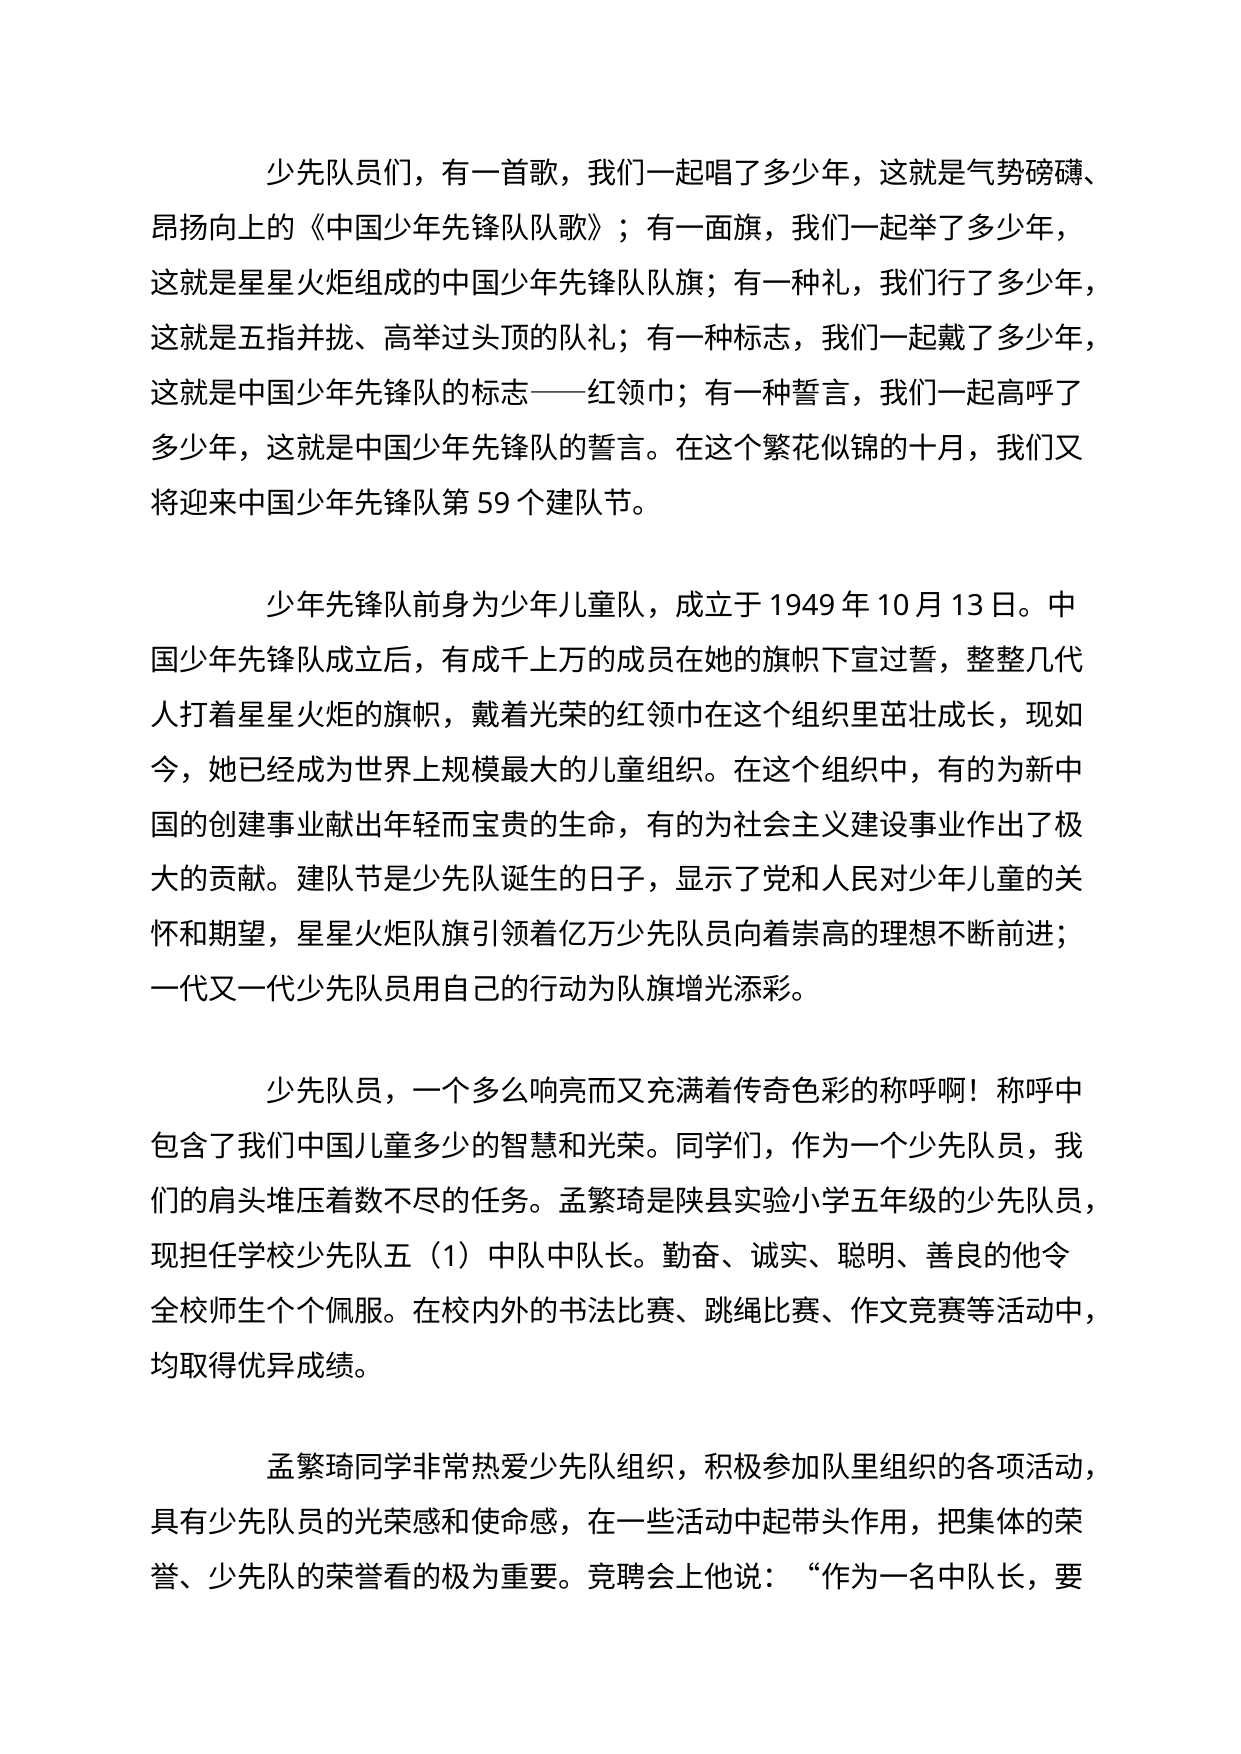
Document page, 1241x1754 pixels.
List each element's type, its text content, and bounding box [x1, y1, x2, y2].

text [150, 1444, 1090, 1596]
text 少年先锋队前身为少年儿童队，成立于1949年10月13日。中国少年先锋队成立后，有成千上万的成员在她的旗帜下宣过誓，整整几代人打着星星火炬的旗帜，戴着光荣的红领巾在这个组织里茁壮成长，现如今，她已经成为世界上规模最大的儿童组织。在这个组织中，有的为新中国的创建事业献出年轻而宝贵的生命，有的为社会主义建设事业作出了极大的贡献。建队节是少先队诞生的日子，显示了党和人民对少年儿童的关怀和期望，星星火炬队旗引领着亿万少先队员向着崇高的理想不断前进；一代又一代少先队员用自己的行动为队旗增光添彩。 [150, 581, 1090, 1008]
text 少先队员们，有一首歌，我们一起唱了多少年，这就是气势磅礴、昂扬向上的《中国少年先锋队队歌》；有一面旗，我们一起举了多少年，这就是星星火炬组成的中国少年先锋队队旗；有一种礼，我们行了多少年，这就是五指并拢、高举过头顶的队礼；有一种标志，我们一起戴了多少年，这就是中国少年先锋队的标志——红领巾；有一种誓言，我们一起高呼了多少年，这就是中国少年先锋队的誓言。在这个繁花似锦的十月，我们又将迎来中国少年先锋队第59个建队节。 [150, 150, 1090, 522]
text 少先队员，一个多么响亮而又充满着传奇色彩的称呼啊！称呼中包含了我们中国儿童多少的智慧和光荣。同学们，作为一个少先队员，我们的肩头堆压着数不尽的任务。孟繁琦是陕县实验小学五年级的少先队员，现担任学校少先队五（1）中队中队长。勤奋、诚实、聪明、善良的他令全校师生个个佩服。在校内外的书法比赛、跳绳比赛、作文竞赛等活动中，均取得优异成绩。 [150, 1067, 1090, 1384]
